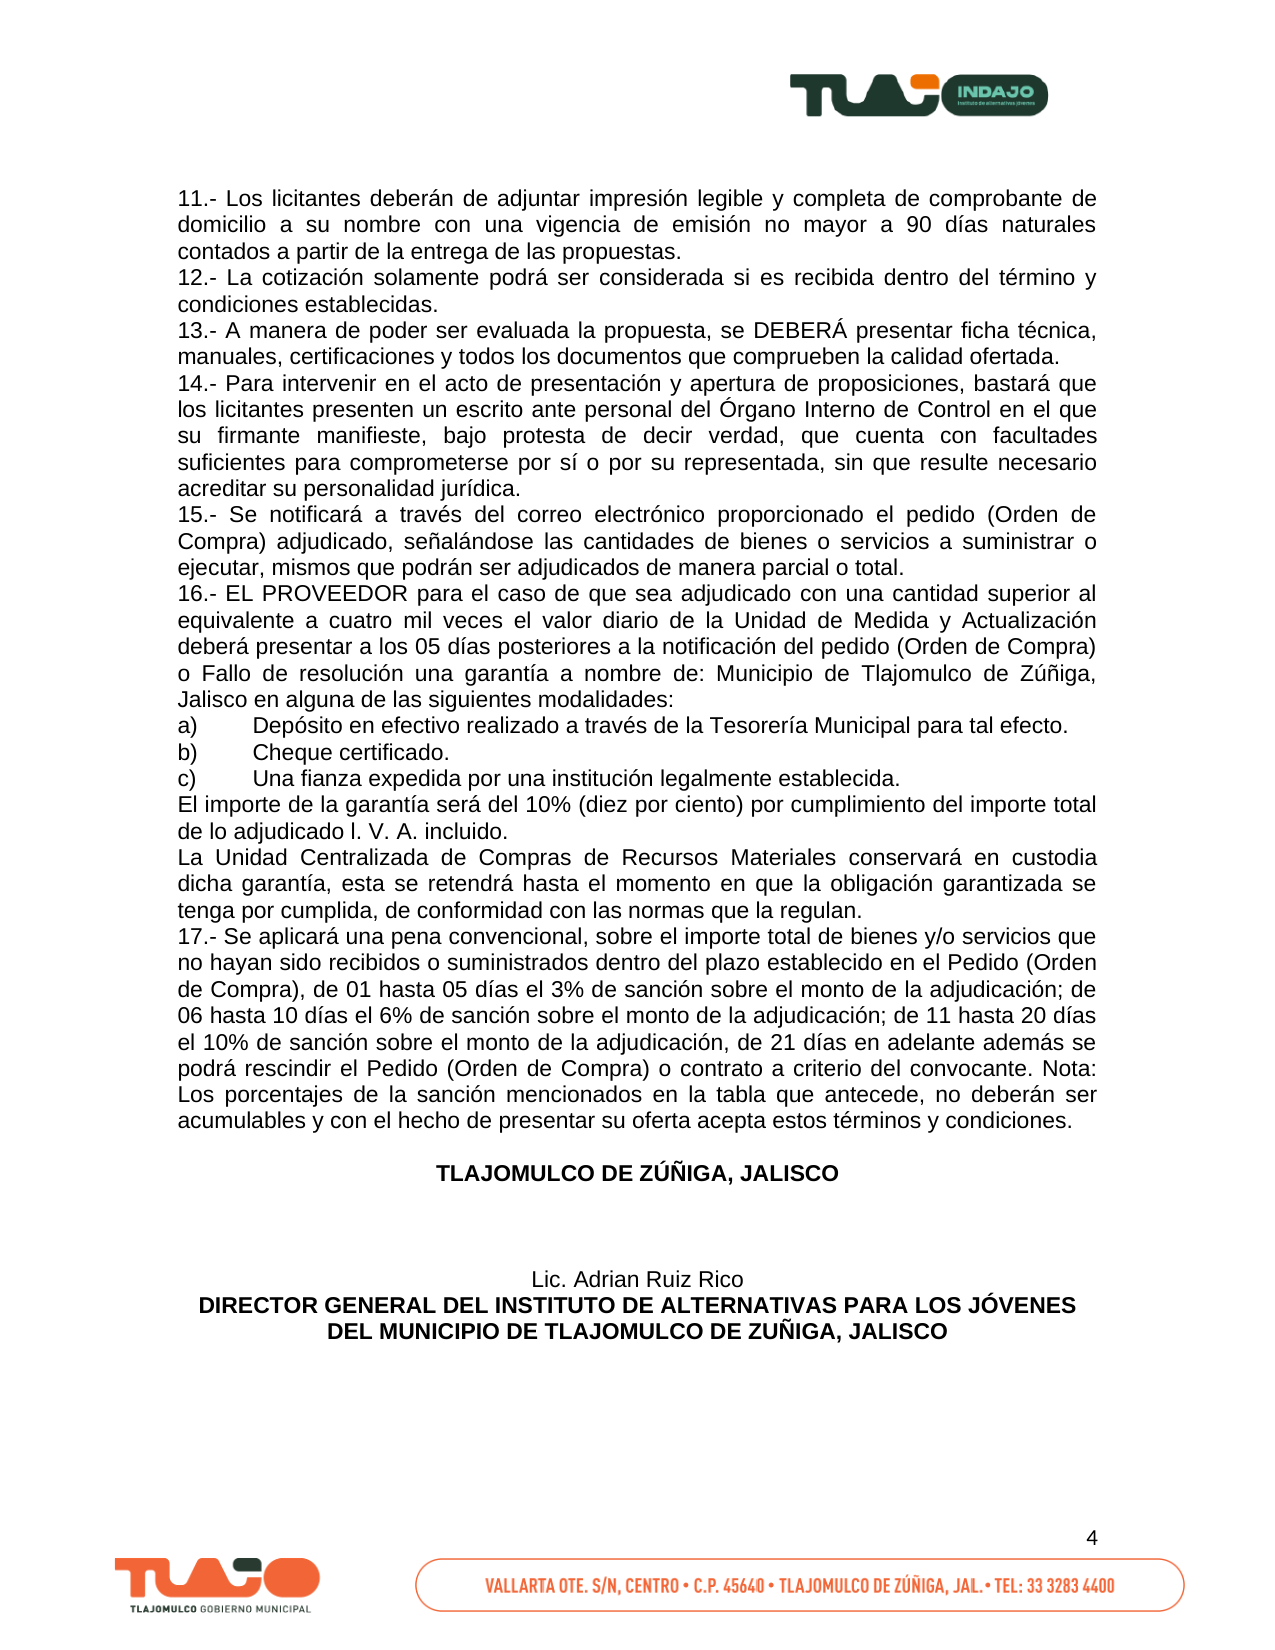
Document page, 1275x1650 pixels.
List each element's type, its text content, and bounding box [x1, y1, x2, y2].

text 14.- Para intervenir en el acto de presentación y apertura de proposiciones, bastará que los licitantes presenten un escrito ante personal del Órgano Interno de Control en el que su firmante manifieste, bajo protesta de decir verdad, que cuenta con facultades suficientes para comprometerse por sí o por su representada, sin que resulte necesario acreditar su personalidad jurídica. [177, 369, 1098, 501]
text Lic. Adrian Ruiz Rico [177, 1266, 1098, 1292]
text c) Una fianza expedida por una institución legalmente establecida. [177, 765, 1098, 791]
text b) Cheque certificado. [177, 738, 1098, 765]
picture [114, 1509, 1187, 1613]
text TLAJOMULCO DE ZÚÑIGA, JALISCO [177, 1160, 1098, 1187]
text 12.- La cotización solamente podrá ser considerada si es recibida dentro del término y condiciones establecidas. [177, 264, 1098, 317]
text 17.- Se aplicará una pena convencional, sobre el importe total de bienes y/o servicios que no hayan sido recibidos o suministrados dentro del plazo establecido en el Pedido (Orden de Compra), de 01 hasta 05 días el 3% de sanción sobre el monto de la adjudicación; de 06 hasta 10 días el 6% de sanción sobre el monto de la adjudicación; de 11 hasta 20 días el 10% de sanción sobre el monto de la adjudicación, de 21 días en adelante además se podrá rescindir el Pedido (Orden de Compra) o contrato a criterio del convocante. Nota: Los porcentajes de la sanción mencionados en la tabla que antecede, no deberán ser acumulables y con el hecho de presentar su oferta acepta estos términos y condiciones. [177, 923, 1098, 1134]
text El importe de la garantía será del 10% (diez por ciento) por cumplimiento del importe total de lo adjudicado l. V. A. incluido. [177, 791, 1098, 844]
picture [177, 73, 1098, 158]
text La Unidad Centralizada de Compras de Recursos Materiales conservará en custodia dicha garantía, esta se retendrá hasta el momento en que la obligación garantizada se tenga por cumplida, de conformidad con las normas que la regulan. [177, 844, 1098, 923]
text 11.- Los licitantes deberán de adjuntar impresión legible y completa de comprobante de domicilio a su nombre con una vigencia de emisión no mayor a 90 días naturales contados a partir de la entrega de las propuestas. [177, 185, 1098, 264]
text DIRECTOR GENERAL DEL INSTITUTO DE ALTERNATIVAS PARA LOS JÓVENES DEL MUNICIPIO DE TLAJOMULCO DE ZUÑIGA, JALISCO [177, 1292, 1098, 1345]
text a) Depósito en efectivo realizado a través de la Tesorería Municipal para tal efecto. [177, 712, 1098, 738]
text 13.- A manera de poder ser evaluada la propuesta, se DEBERÁ presentar ficha técnica, manuales, certificaciones y todos los documentos que comprueben la calidad ofertada. [177, 317, 1098, 369]
text 16.- EL PROVEEDOR para el caso de que sea adjudicado con una cantidad superior al equivalente a cuatro mil veces el valor diario de la Unidad de Medida y Actualización deberá presentar a los 05 días posteriores a la notificación del pedido (Orden de Compra) o Fallo de resolución una garantía a nombre de: Municipio de Tlajomulco de Zúñiga, Jalisco en alguna de las siguientes modalidades: [177, 580, 1098, 712]
text 15.- Se notificará a través del correo electrónico proporcionado el pedido (Orden de Compra) adjudicado, señalándose las cantidades de bienes o servicios a suministrar o ejecutar, mismos que podrán ser adjudicados de manera parcial o total. [177, 501, 1098, 580]
